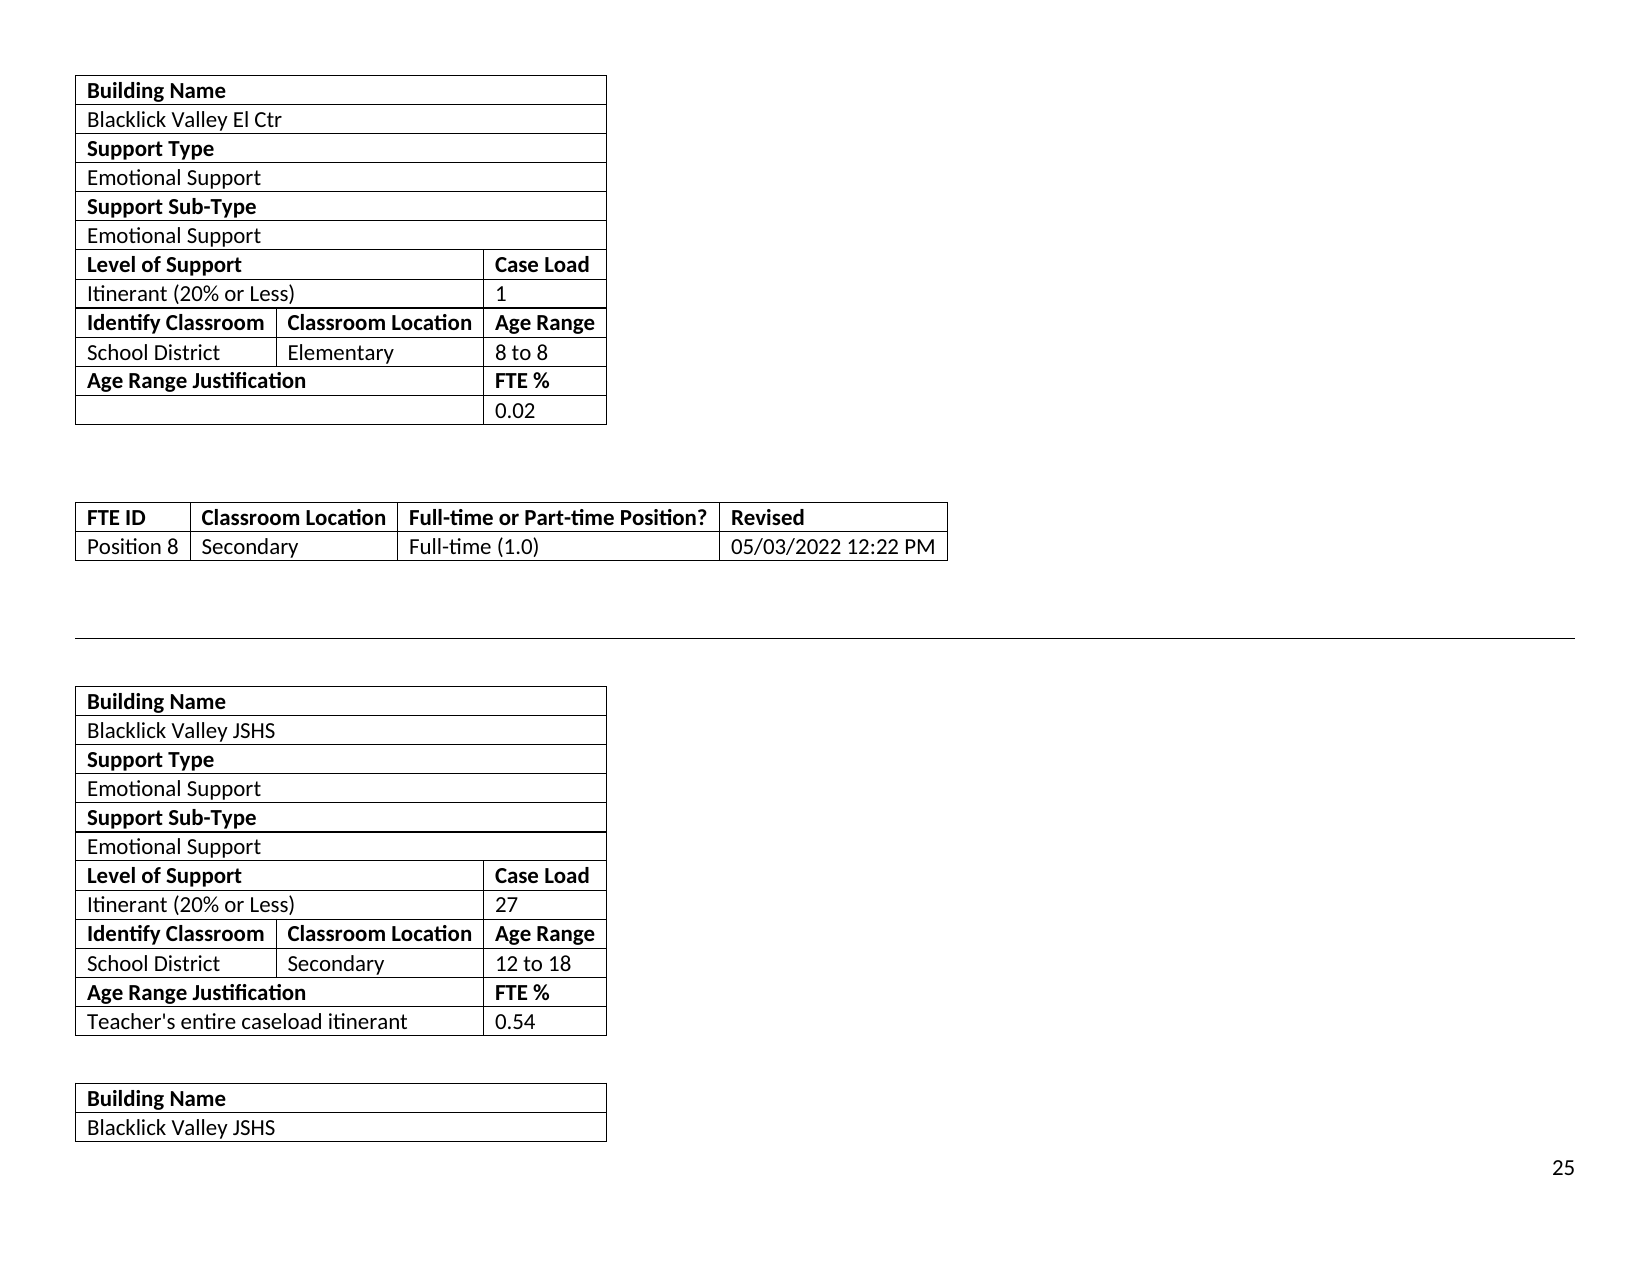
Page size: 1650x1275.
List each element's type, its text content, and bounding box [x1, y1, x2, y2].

table_cell Secondary [191, 532, 397, 560]
table_cell Emotional Support [76, 221, 606, 249]
table_cell Classroom Location [277, 309, 483, 337]
table_cell Blacklick Valley JSHS [76, 716, 606, 744]
table_cell Itinerant (20% or Less) [76, 891, 483, 918]
table_cell School District [76, 949, 276, 977]
table_cell FTE % [484, 978, 606, 1006]
table_cell Emotional Support [76, 833, 606, 860]
table_cell Age Range Justification [76, 978, 483, 1006]
table_cell Case Load [484, 250, 606, 278]
table_cell [76, 396, 483, 424]
table_cell Full-time (1.0) [398, 532, 719, 560]
table_header Revised [720, 503, 947, 531]
table_cell 05/03/2022 12:22 PM [720, 532, 947, 560]
table_cell 8 to 8 [484, 338, 606, 366]
table_cell Age Range [484, 920, 606, 948]
table_cell Elementary [277, 338, 483, 366]
table_cell Level of Support [76, 250, 483, 278]
table_header Building Name [76, 76, 606, 104]
table_cell Itinerant (20% or Less) [76, 280, 483, 307]
table_cell Support Type [76, 134, 606, 162]
table_cell Level of Support [76, 861, 483, 889]
table_cell Blacklick Valley El Ctr [76, 105, 606, 133]
table_cell 0.54 [484, 1007, 606, 1035]
table_cell Age Range Justification [76, 367, 483, 395]
table_cell 0.02 [484, 396, 606, 424]
table_cell Identify Classroom [76, 920, 276, 948]
table_header Full-time or Part-time Position? [398, 503, 719, 531]
table_cell Teacher's entire caseload itinerant [76, 1007, 483, 1035]
table_cell FTE % [484, 367, 606, 395]
table_cell Emotional Support [76, 163, 606, 191]
table_cell 27 [484, 891, 606, 918]
table_header Classroom Location [191, 503, 397, 531]
table_header Building Name [76, 687, 606, 715]
table_cell 12 to 18 [484, 949, 606, 977]
table_cell Support Sub-Type [76, 803, 606, 831]
table_cell School District [76, 338, 276, 366]
table_cell Support Type [76, 745, 606, 773]
table_cell Identify Classroom [76, 309, 276, 337]
table_cell Blacklick Valley JSHS [76, 1113, 606, 1141]
table_cell Support Sub-Type [76, 192, 606, 220]
table_cell Secondary [277, 949, 483, 977]
table_header Building Name [76, 1084, 606, 1112]
table_cell Position 8 [76, 532, 190, 560]
table_cell Case Load [484, 861, 606, 889]
table_cell Age Range [484, 309, 606, 337]
table_cell Emotional Support [76, 774, 606, 802]
table_header FTE ID [76, 503, 190, 531]
table_cell 1 [484, 280, 606, 307]
table_cell Classroom Location [277, 920, 483, 948]
